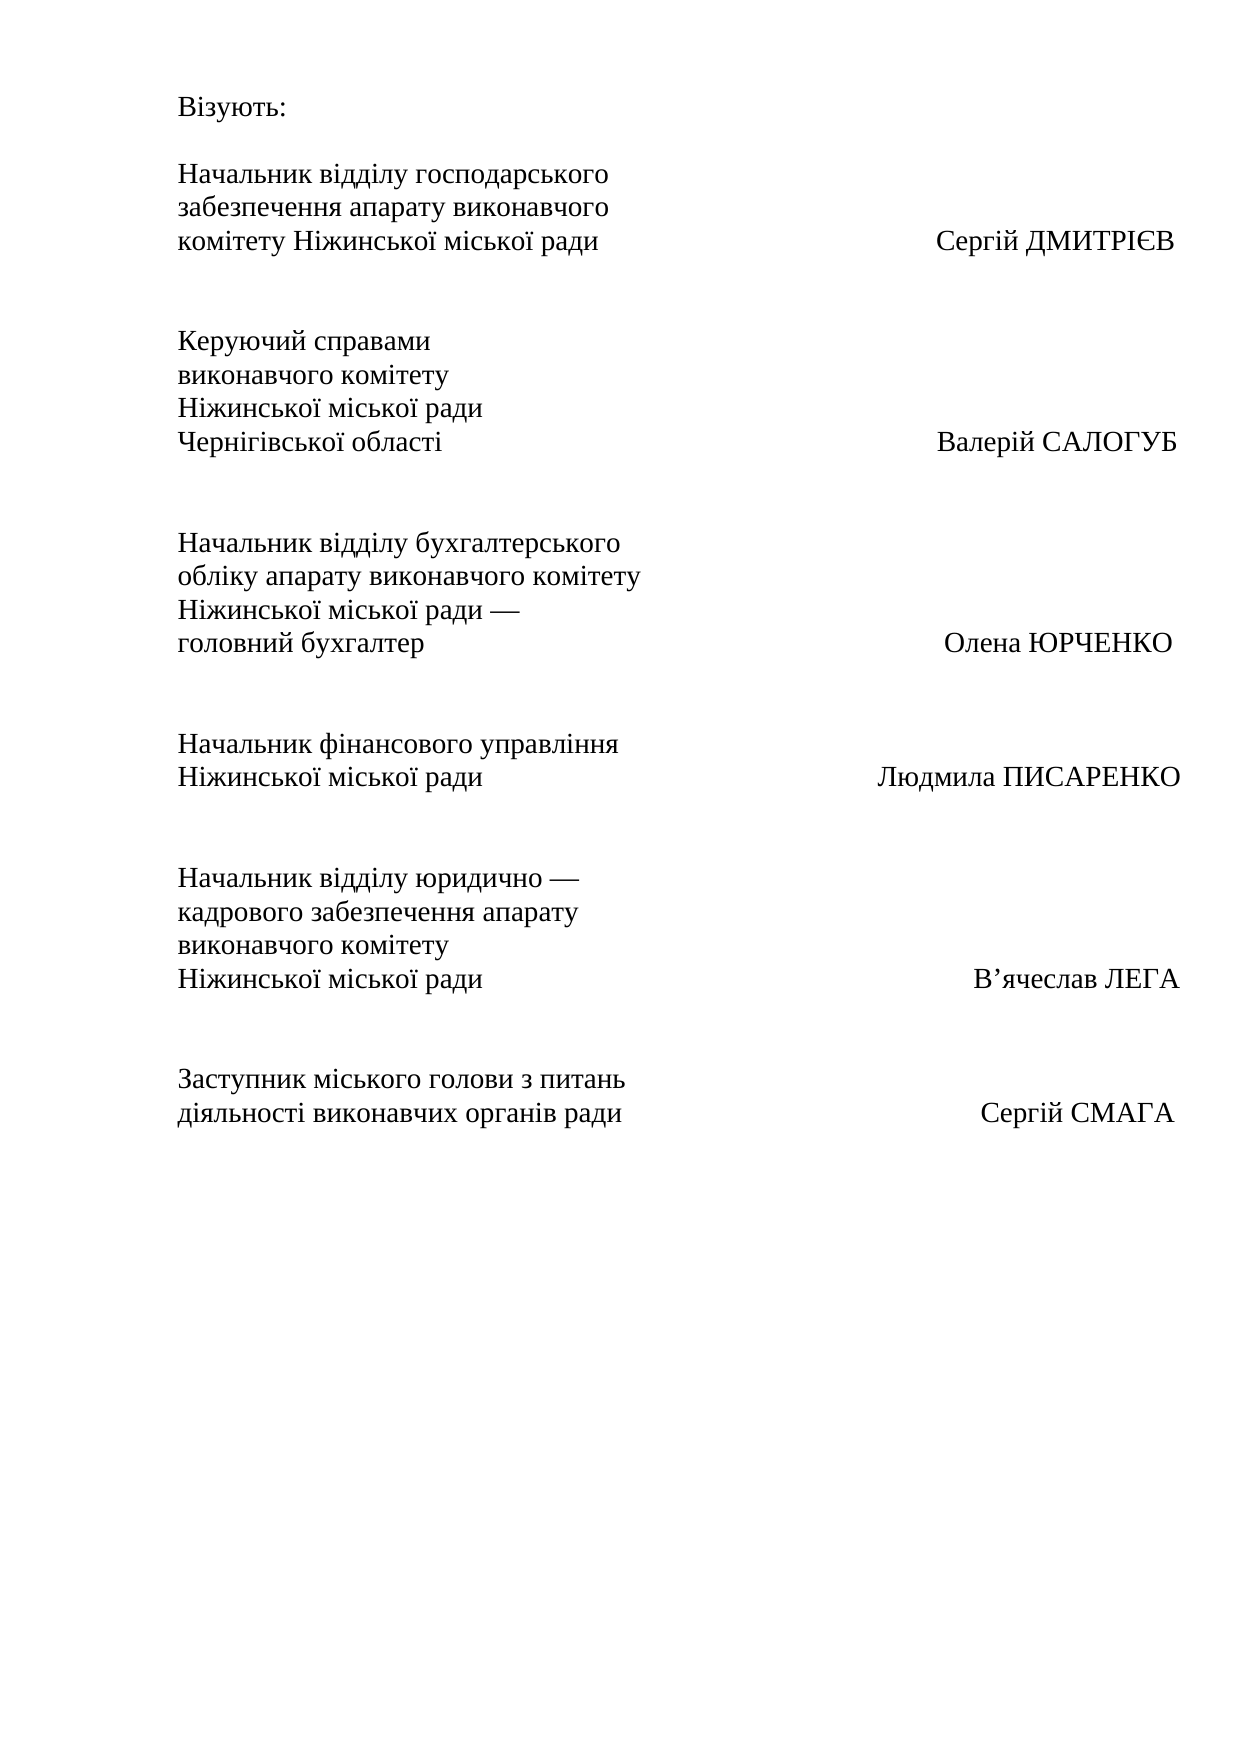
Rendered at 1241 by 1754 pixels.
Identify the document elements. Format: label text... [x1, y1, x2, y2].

text Начальник фінансового управління [177, 726, 1181, 759]
text Начальник відділу господарського [177, 156, 1181, 189]
text Заступник міського голови з питань [177, 1061, 1181, 1095]
text виконавчого комітету [177, 927, 1181, 961]
text Начальник відділу юридично — [177, 860, 1181, 894]
text кадрового забезпечення апарату [177, 894, 1181, 927]
text Ніжинської міської ради В’ячеслав ЛЕГА [177, 961, 1181, 994]
text Ніжинської міської ради [177, 391, 1181, 424]
text Керуючий справами [177, 323, 1181, 357]
text діяльності виконавчих органів ради Сергій СМАГА [177, 1095, 1181, 1128]
text обліку апарату виконавчого комітету [177, 558, 1181, 592]
text головний бухгалтер Олена ЮРЧЕНКО [177, 625, 1181, 659]
text комітету Ніжинської міської ради Сергій ДМИТРІЄВ [177, 223, 1181, 256]
text забезпечення апарату виконавчого [177, 189, 1181, 223]
text Начальник відділу бухгалтерського [177, 525, 1181, 558]
text Ніжинської міської ради — [177, 592, 1181, 625]
text Візують: [177, 89, 1181, 122]
text Чернігівської області Валерій САЛОГУБ [177, 424, 1181, 458]
text виконавчого комітету [177, 357, 1181, 391]
text Ніжинської міської ради Людмила ПИСАРЕНКО [177, 759, 1181, 793]
